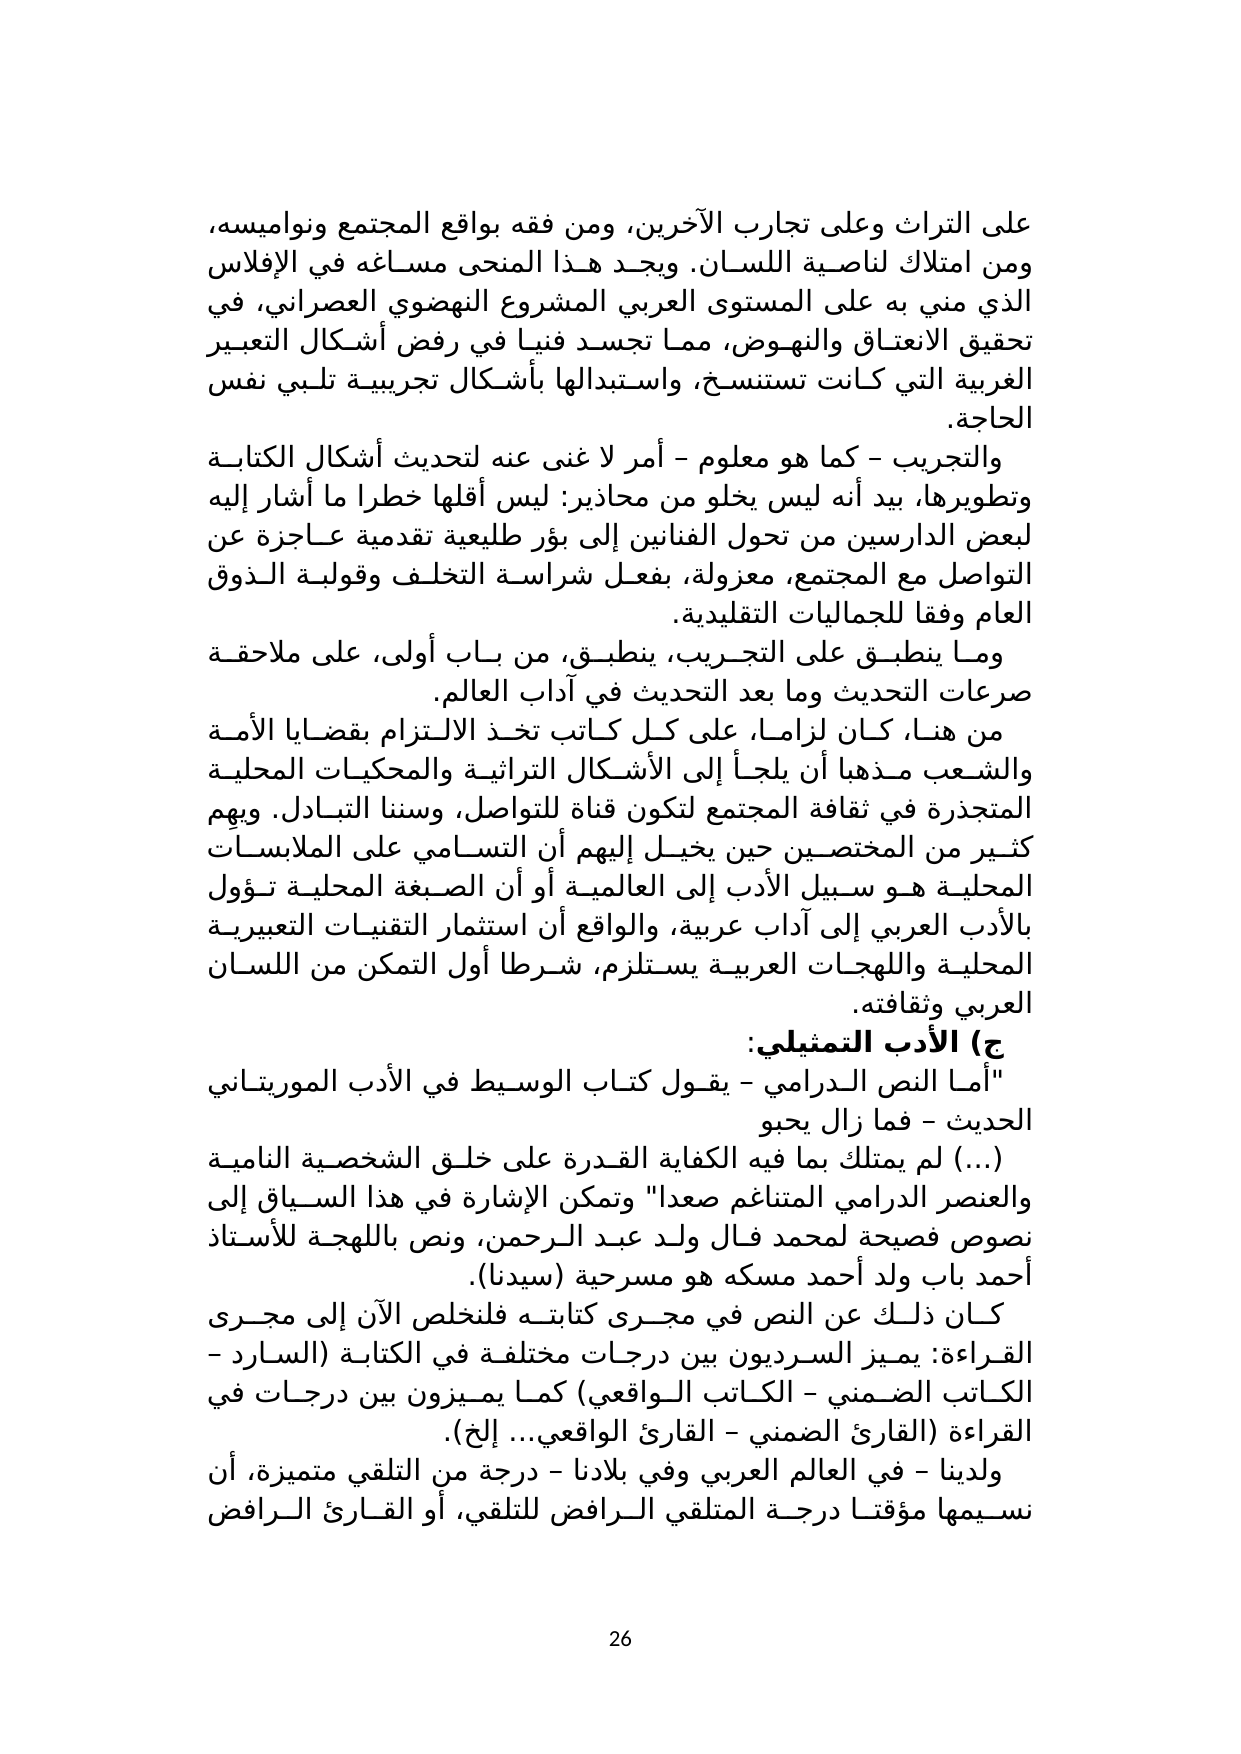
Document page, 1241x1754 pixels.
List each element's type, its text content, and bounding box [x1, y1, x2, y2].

list "أما النص الدرامي – يقول كتاب الوسيط في الأدب الموريتاني الحديث – فما زال يحبو [207, 1064, 1033, 1137]
list (...) لم يمتلك بما فيه الكفاية القدرة على خلق الشخصية النامية والعنصر الدرامي المتناغم صعدا" وتمكن الإشارة في هذا السياق إلى نصوص فصيحة لمحمد فال ولد عبد الرحمن، ونص باللهجة للأستاذ أحمد باب ولد أحمد مسكه هو مسرحية (سيدنا). [207, 1142, 1033, 1293]
list والتجريب – كما هو معلوم – أمر لا غنى عنه لتحديث أشكال الكتابة وتطويرها، بيد أنه ليس يخلو من محاذير: ليس أقلها خطرا ما أشار إليه لبعض الدارسين من تحول الفنانين إلى بؤر طليعية تقدمية عاجزة عن التواصل مع المجتمع، معزولة، بفعل شراسة التخلف وقولبة الذوق العام وفقا للجماليات التقليدية. [207, 441, 1033, 630]
list من هنا، كان لزاما، على كل كاتب تخذ الالتزام بقضايا الأمة والشعب مذهبا أن يلجأ إلى الأشكال التراثية والمحكيات المحلية المتجذرة في ثقافة المجتمع لتكون قناة للتواصل، وسننا التبادل. ويهِم كثير من المختصين حين يخيل إليهم أن التسامي على الملابسات المحلية هو سبيل الأدب إلى العالمية أو أن الصبغة المحلية تؤول بالأدب العربي إلى آداب عربية، والواقع أن استثمار التقنيات التعبيرية المحلية واللهجات العربية يستلزم، شرطا أول التمكن من اللسان العربي وثقافته. [207, 713, 1033, 1020]
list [207, 207, 1033, 436]
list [207, 1453, 1033, 1526]
list كان ذلك عن النص في مجرى كتابته فلنخلص الآن إلى مجرى القراءة: يميز السرديون بين درجات مختلفة في الكتابة (السارد – الكاتب الضمني – الكاتب الواقعي) كما يميزون بين درجات في القراءة (القارئ الضمني – القارئ الواقعي... إلخ). [207, 1298, 1033, 1448]
list ج) الأدب التمثيلي: [207, 1025, 1033, 1059]
list وما ينطبق على التجريب، ينطبق، من باب أولى، على ملاحقة صرعات التحديث وما بعد التحديث في آداب العالم. [207, 635, 1033, 708]
